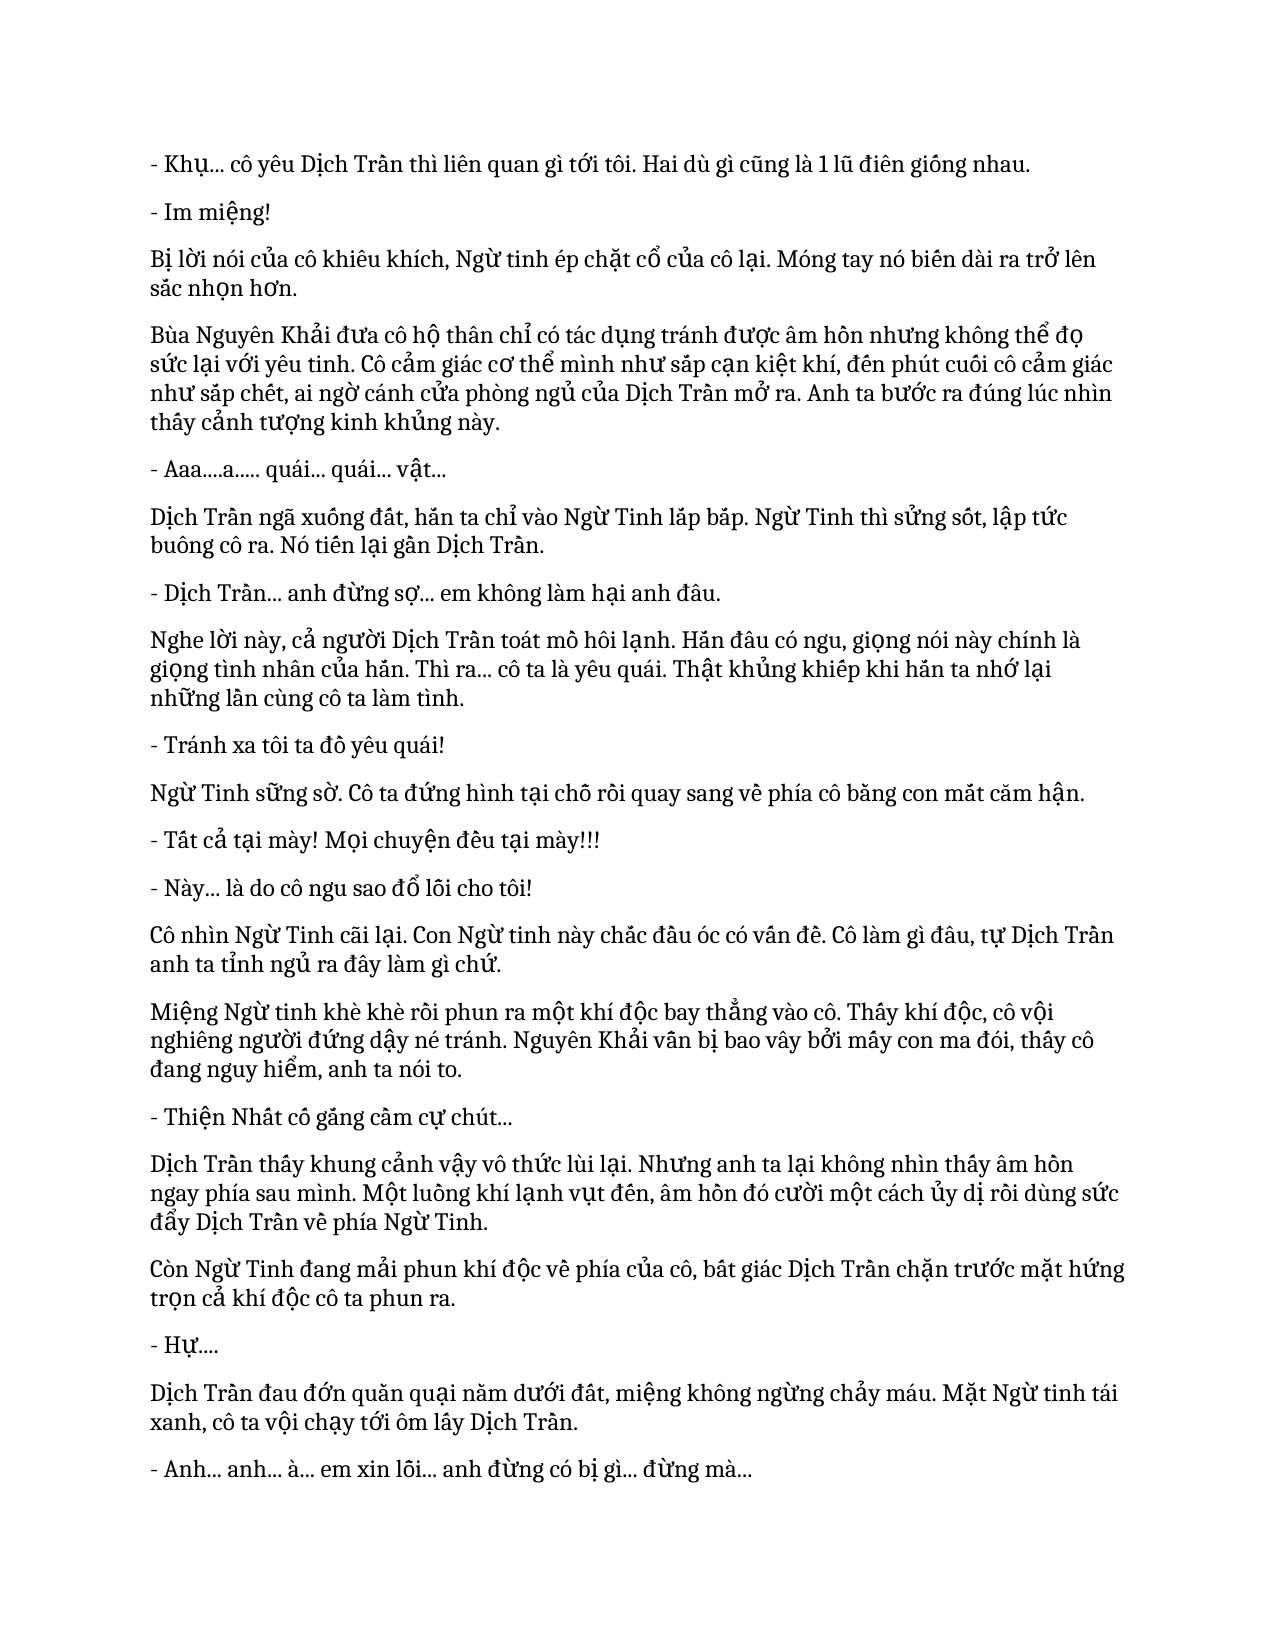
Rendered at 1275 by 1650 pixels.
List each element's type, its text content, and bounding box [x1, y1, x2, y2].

text - Im miệng! [150, 197, 1125, 226]
text Bị lời nói của cô khiêu khích, Ngừ tinh ép chặt cổ của cô lại. Móng tay nó biến dài ra trở lên sắc nhọn hơn. [150, 245, 1125, 302]
text - Này... là do cô ngu sao đổ lỗi cho tôi! [150, 874, 1125, 902]
text Còn Ngừ Tinh đang mải phun khí độc về phía của cô, bất giác Dịch Trần chặn trước mặt hứng trọn cả khí độc cô ta phun ra. [150, 1255, 1125, 1312]
text - Hự.... [150, 1331, 1125, 1360]
text - Khụ... cô yêu Dịch Trần thì liên quan gì tới tôi. Hai dù gì cũng là 1 lũ điên giống nhau. [150, 150, 1125, 179]
text - Aaa....a..... quái... quái... vật... [150, 455, 1125, 484]
text - Anh... anh... à... em xin lỗi... anh đừng có bị gì... đừng mà... [150, 1455, 1125, 1484]
text - Tất cả tại mày! Mọi chuyện đều tại mày!!! [150, 826, 1125, 855]
text Nghe lời này, cả người Dịch Trần toát mồ hôi lạnh. Hắn đâu có ngu, giọng nói này chính là giọng tình nhân của hắn. Thì ra... cô ta là yêu quái. Thật khủng khiếp khi hắn ta nhớ lại những lần cùng cô ta làm tình. [150, 626, 1125, 712]
text Ngừ Tinh sững sờ. Cô ta đứng hình tại chỗ rồi quay sang về phía cô bằng con mắt căm hận. [150, 779, 1125, 807]
text Bùa Nguyên Khải đưa cô hộ thân chỉ có tác dụng tránh được âm hồn nhưng không thể đọ sức lại với yêu tinh. Cô cảm giác cơ thể mình như sắp cạn kiệt khí, đến phút cuối cô cảm giác như sắp chết, ai ngờ cánh cửa phòng ngủ của Dịch Trần mở ra. Anh ta bước ra đúng lúc nhìn thấy cảnh tượng kinh khủng này. [150, 321, 1125, 436]
text Miệng Ngừ tinh khè khè rồi phun ra một khí độc bay thẳng vào cô. Thấy khí độc, cô vội nghiêng người đứng dậy né tránh. Nguyên Khải vẫn bị bao vây bởi mấy con ma đói, thấy cô đang nguy hiểm, anh ta nói to. [150, 997, 1125, 1084]
text - Thiện Nhất cố gắng cầm cự chút... [150, 1102, 1125, 1131]
text - Dịch Trần... anh đừng sợ... em không làm hại anh đâu. [150, 579, 1125, 607]
text Cô nhìn Ngừ Tinh cãi lại. Con Ngừ tinh này chắc đầu óc có vấn đề. Cô làm gì đâu, tự Dịch Trần anh ta tỉnh ngủ ra đây làm gì chứ. [150, 921, 1125, 979]
text Dịch Trần đau đớn quằn quại nằm dưới đất, miệng không ngừng chảy máu. Mặt Ngừ tinh tái xanh, cô ta vội chạy tới ôm lấy Dịch Trần. [150, 1379, 1125, 1436]
text - Tránh xa tôi ta đồ yêu quái! [150, 731, 1125, 760]
text Dịch Trần ngã xuống đất, hắn ta chỉ vào Ngừ Tinh lắp bắp. Ngừ Tinh thì sửng sốt, lập tức buông cô ra. Nó tiến lại gần Dịch Trần. [150, 502, 1125, 560]
text Dịch Trần thấy khung cảnh vậy vô thức lùi lại. Nhưng anh ta lại không nhìn thấy âm hồn ngay phía sau mình. Một luồng khí lạnh vụt đến, âm hồn đó cười một cách ủy dị rồi dùng sức đẩy Dịch Trần về phía Ngừ Tinh. [150, 1150, 1125, 1236]
